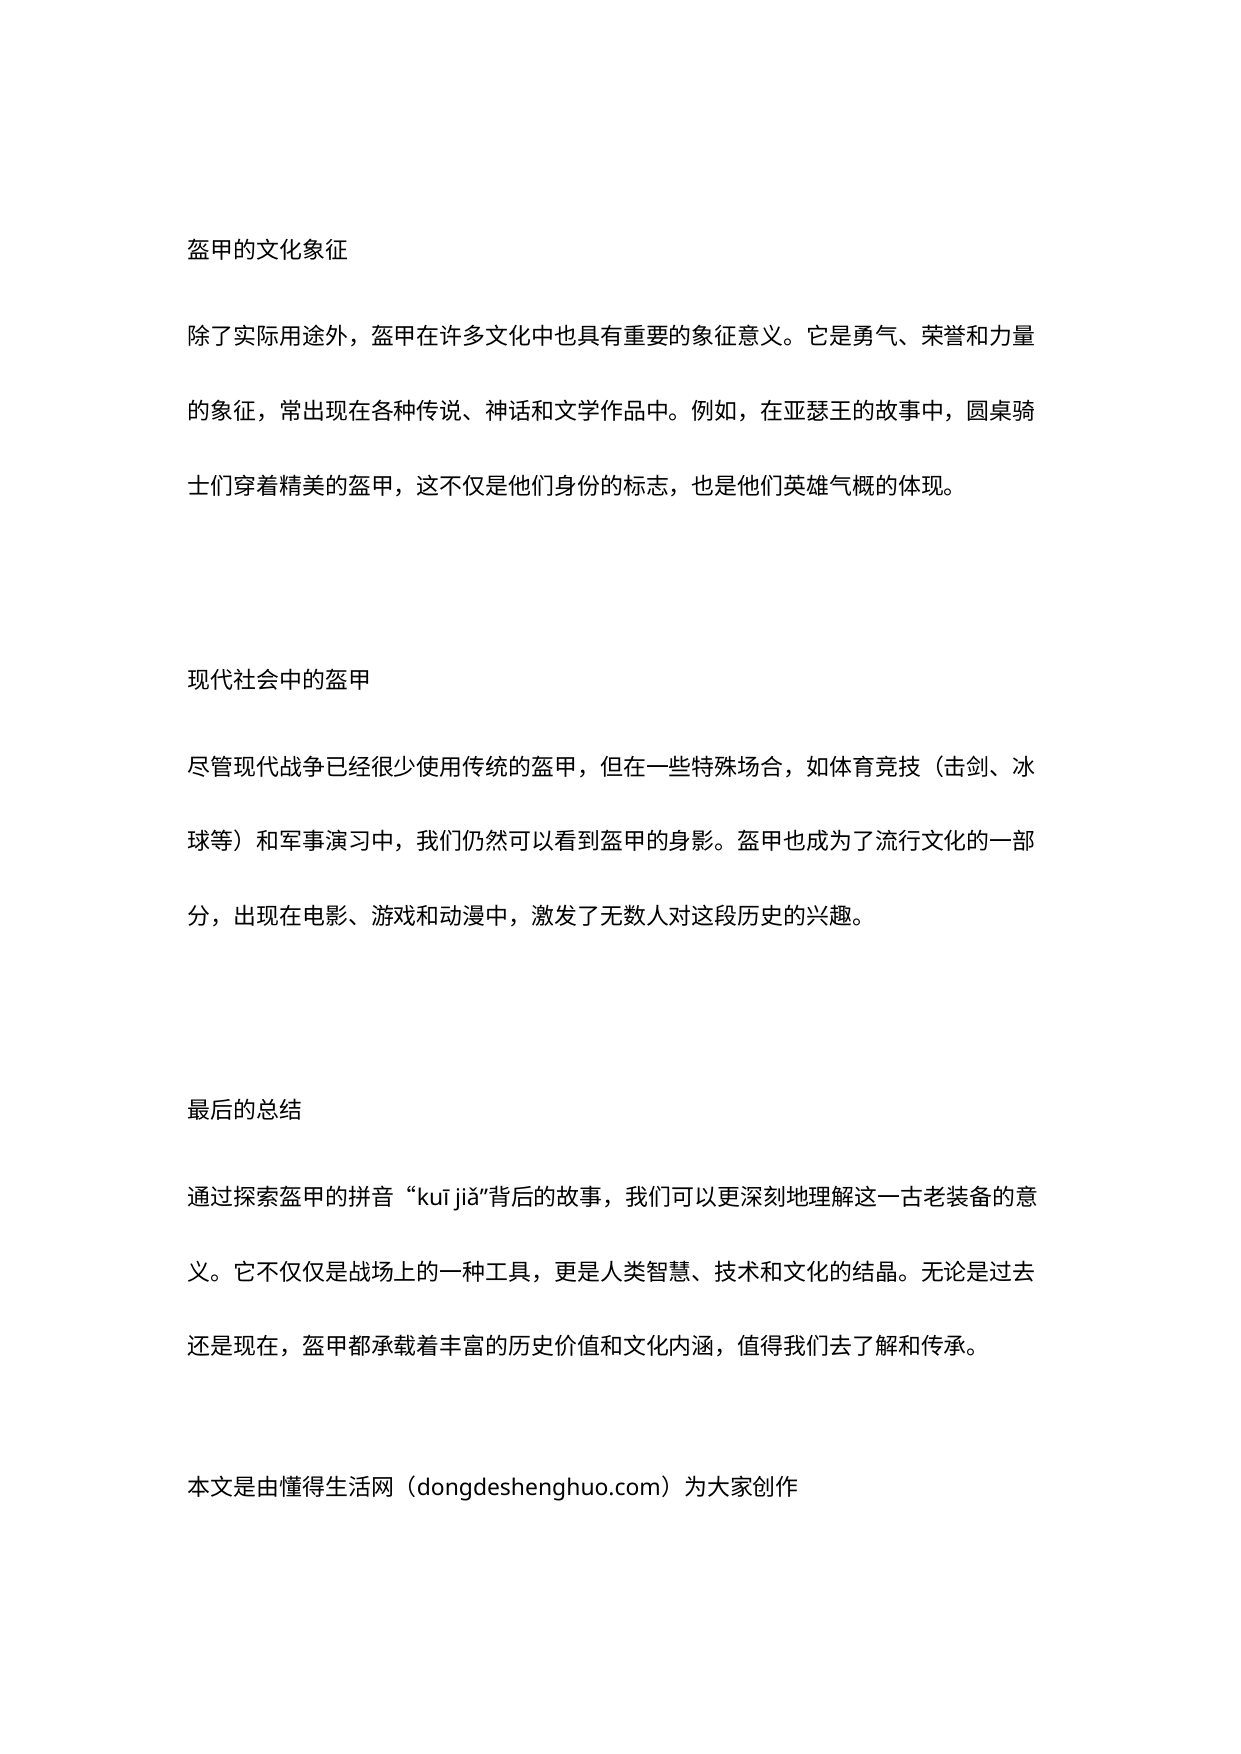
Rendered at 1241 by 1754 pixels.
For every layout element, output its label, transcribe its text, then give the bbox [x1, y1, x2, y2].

text 现代社会中的盔甲 [187, 646, 1053, 711]
text 本文是由懂得生活网（dongdeshenghuo.com）为大家创作 [187, 1453, 1053, 1518]
text 通过探索盔甲的拼音“kuī jiǎ”背后的故事，我们可以更深刻地理解这一古老装备的意义。它不仅仅是战场上的一种工具，更是人类智慧、技术和文化的结晶。无论是过去还是现在，盔甲都承载着丰富的历史价值和文化内涵，值得我们去了解和传承。 [187, 1163, 1053, 1377]
text 最后的总结 [187, 1076, 1053, 1141]
text 除了实际用途外，盔甲在许多文化中也具有重要的象征意义。它是勇气、荣誉和力量的象征，常出现在各种传说、神话和文学作品中。例如，在亚瑟王的故事中，圆桌骑士们穿着精美的盔甲，这不仅是他们身份的标志，也是他们英雄气概的体现。 [187, 302, 1053, 517]
text 盔甲的文化象征 [187, 216, 1053, 281]
text 尽管现代战争已经很少使用传统的盔甲，但在一些特殊场合，如体育竞技（击剑、冰球等）和军事演习中，我们仍然可以看到盔甲的身影。盔甲也成为了流行文化的一部分，出现在电影、游戏和动漫中，激发了无数人对这段历史的兴趣。 [187, 733, 1053, 947]
